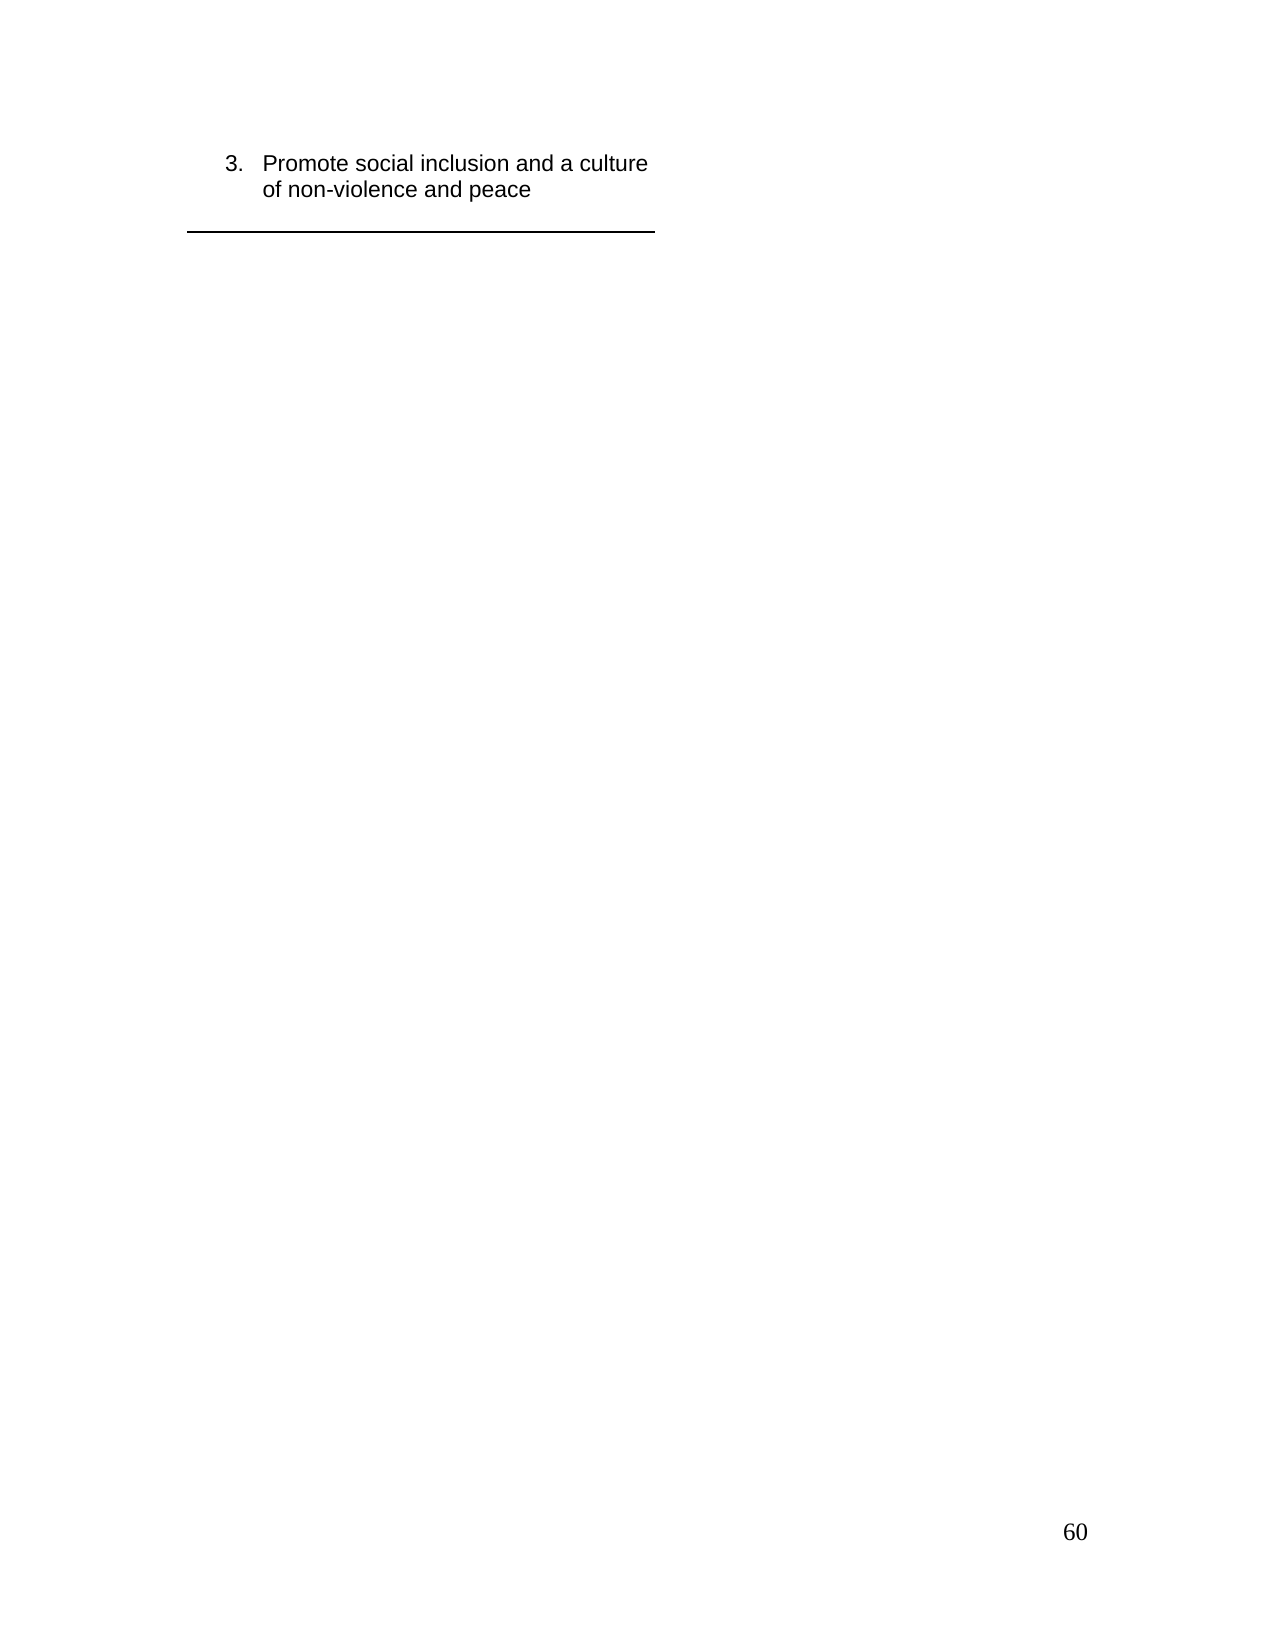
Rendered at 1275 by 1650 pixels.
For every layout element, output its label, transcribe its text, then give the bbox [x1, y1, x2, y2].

list Promote social inclusion and a culture of non-violence and peace [225, 150, 655, 203]
